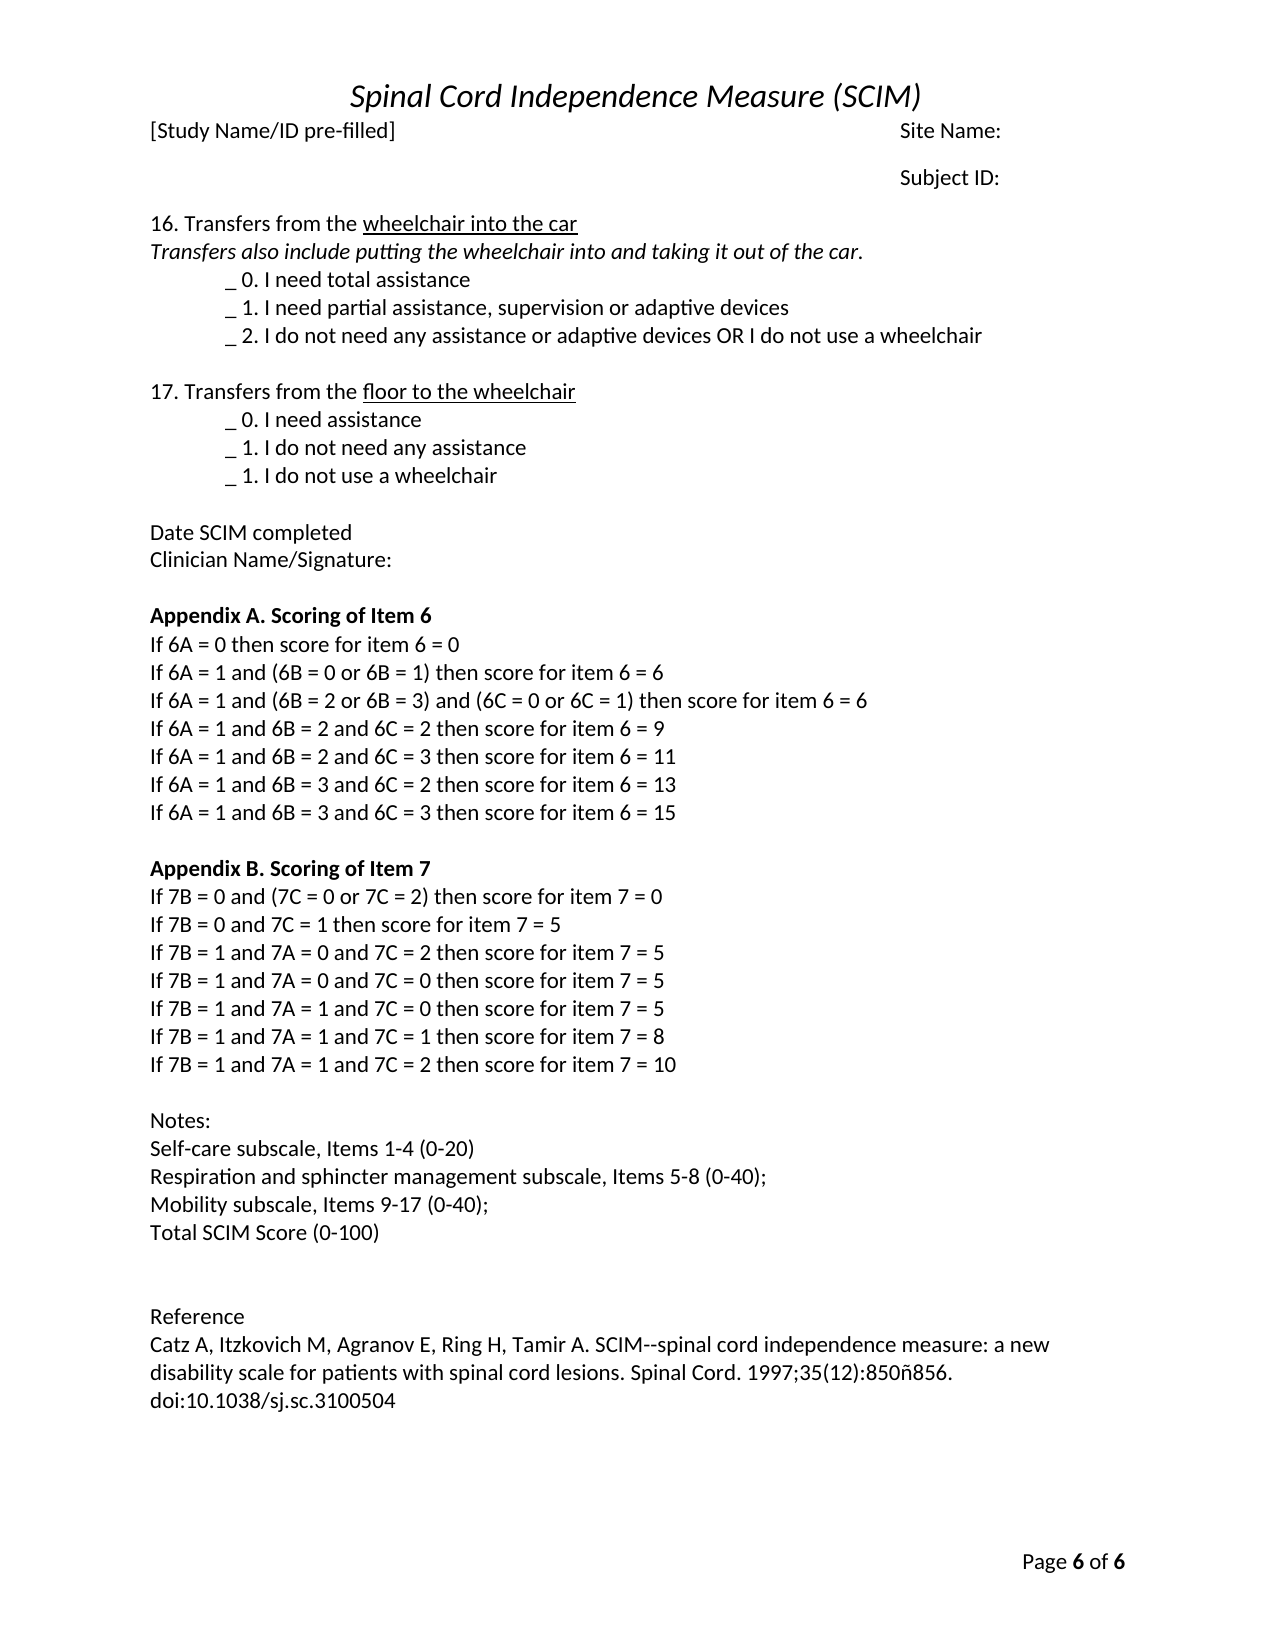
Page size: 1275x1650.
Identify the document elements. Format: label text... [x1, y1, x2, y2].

text If 7B = 0 and 7C = 1 then score for item 7 = 5 [150, 910, 1125, 938]
text If 7B = 1 and 7A = 1 and 7C = 1 then score for item 7 = 8 [150, 1022, 1125, 1050]
text If 7B = 1 and 7A = 1 and 7C = 0 then score for item 7 = 5 [150, 994, 1125, 1022]
text Transfers also include putting the wheelchair into and taking it out of the car. [150, 237, 1125, 265]
text If 6A = 1 and (6B = 2 or 6B = 3) and (6C = 0 or 6C = 1) then score for item 6 = 6 [150, 686, 1125, 714]
text 17. Transfers from the floor to the wheelchair [150, 377, 1125, 406]
text Self-care subscale, Items 1-4 (0-20) [150, 1134, 1125, 1162]
text 16. Transfers from the wheelchair into the car [150, 209, 1125, 237]
text If 6A = 1 and 6B = 2 and 6C = 3 then score for item 6 = 11 [150, 742, 1125, 770]
text _ 1. I need partial assistance, supervision or adaptive devices [225, 293, 1125, 321]
text If 6A = 1 and (6B = 0 or 6B = 1) then score for item 6 = 6 [150, 658, 1125, 686]
text Appendix A. Scoring of Item 6 [150, 602, 1125, 630]
text If 7B = 1 and 7A = 0 and 7C = 2 then score for item 7 = 5 [150, 938, 1125, 966]
text Catz A, Itzkovich M, Agranov E, Ring H, Tamir A. SCIM--spinal cord independence measure: a new disability scale for patients with spinal cord lesions. Spinal Cord. 1997;35(12):850ñ856. doi:10.1038/sj.sc.3100504 [150, 1330, 1125, 1414]
text _ 1. I do not need any assistance [225, 433, 1125, 462]
text Total SCIM Score (0-100) [150, 1218, 1125, 1246]
text Appendix B. Scoring of Item 7 [150, 854, 1125, 882]
text Date SCIM completed [150, 518, 1125, 546]
text Reference [150, 1302, 1125, 1330]
text If 6A = 1 and 6B = 3 and 6C = 2 then score for item 6 = 13 [150, 770, 1125, 798]
text If 7B = 1 and 7A = 0 and 7C = 0 then score for item 7 = 5 [150, 966, 1125, 994]
text _ 1. I do not use a wheelchair [225, 462, 1125, 489]
text If 6A = 1 and 6B = 3 and 6C = 3 then score for item 6 = 15 [150, 798, 1125, 826]
text Mobility subscale, Items 9-17 (0-40); [150, 1190, 1125, 1218]
text If 7B = 0 and (7C = 0 or 7C = 2) then score for item 7 = 0 [150, 882, 1125, 910]
text Notes: [150, 1106, 1125, 1134]
text _ 0. I need assistance [225, 406, 1125, 433]
text _ 0. I need total assistance [225, 265, 1125, 293]
text If 6A = 1 and 6B = 2 and 6C = 2 then score for item 6 = 9 [150, 714, 1125, 742]
text If 6A = 0 then score for item 6 = 0 [150, 630, 1125, 658]
text Respiration and sphincter management subscale, Items 5-8 (0-40); [150, 1162, 1125, 1190]
text _ 2. I do not need any assistance or adaptive devices OR I do not use a wheelchair [225, 321, 1125, 349]
text Clinician Name/Signature: [150, 546, 1125, 574]
text If 7B = 1 and 7A = 1 and 7C = 2 then score for item 7 = 10 [150, 1050, 1125, 1078]
